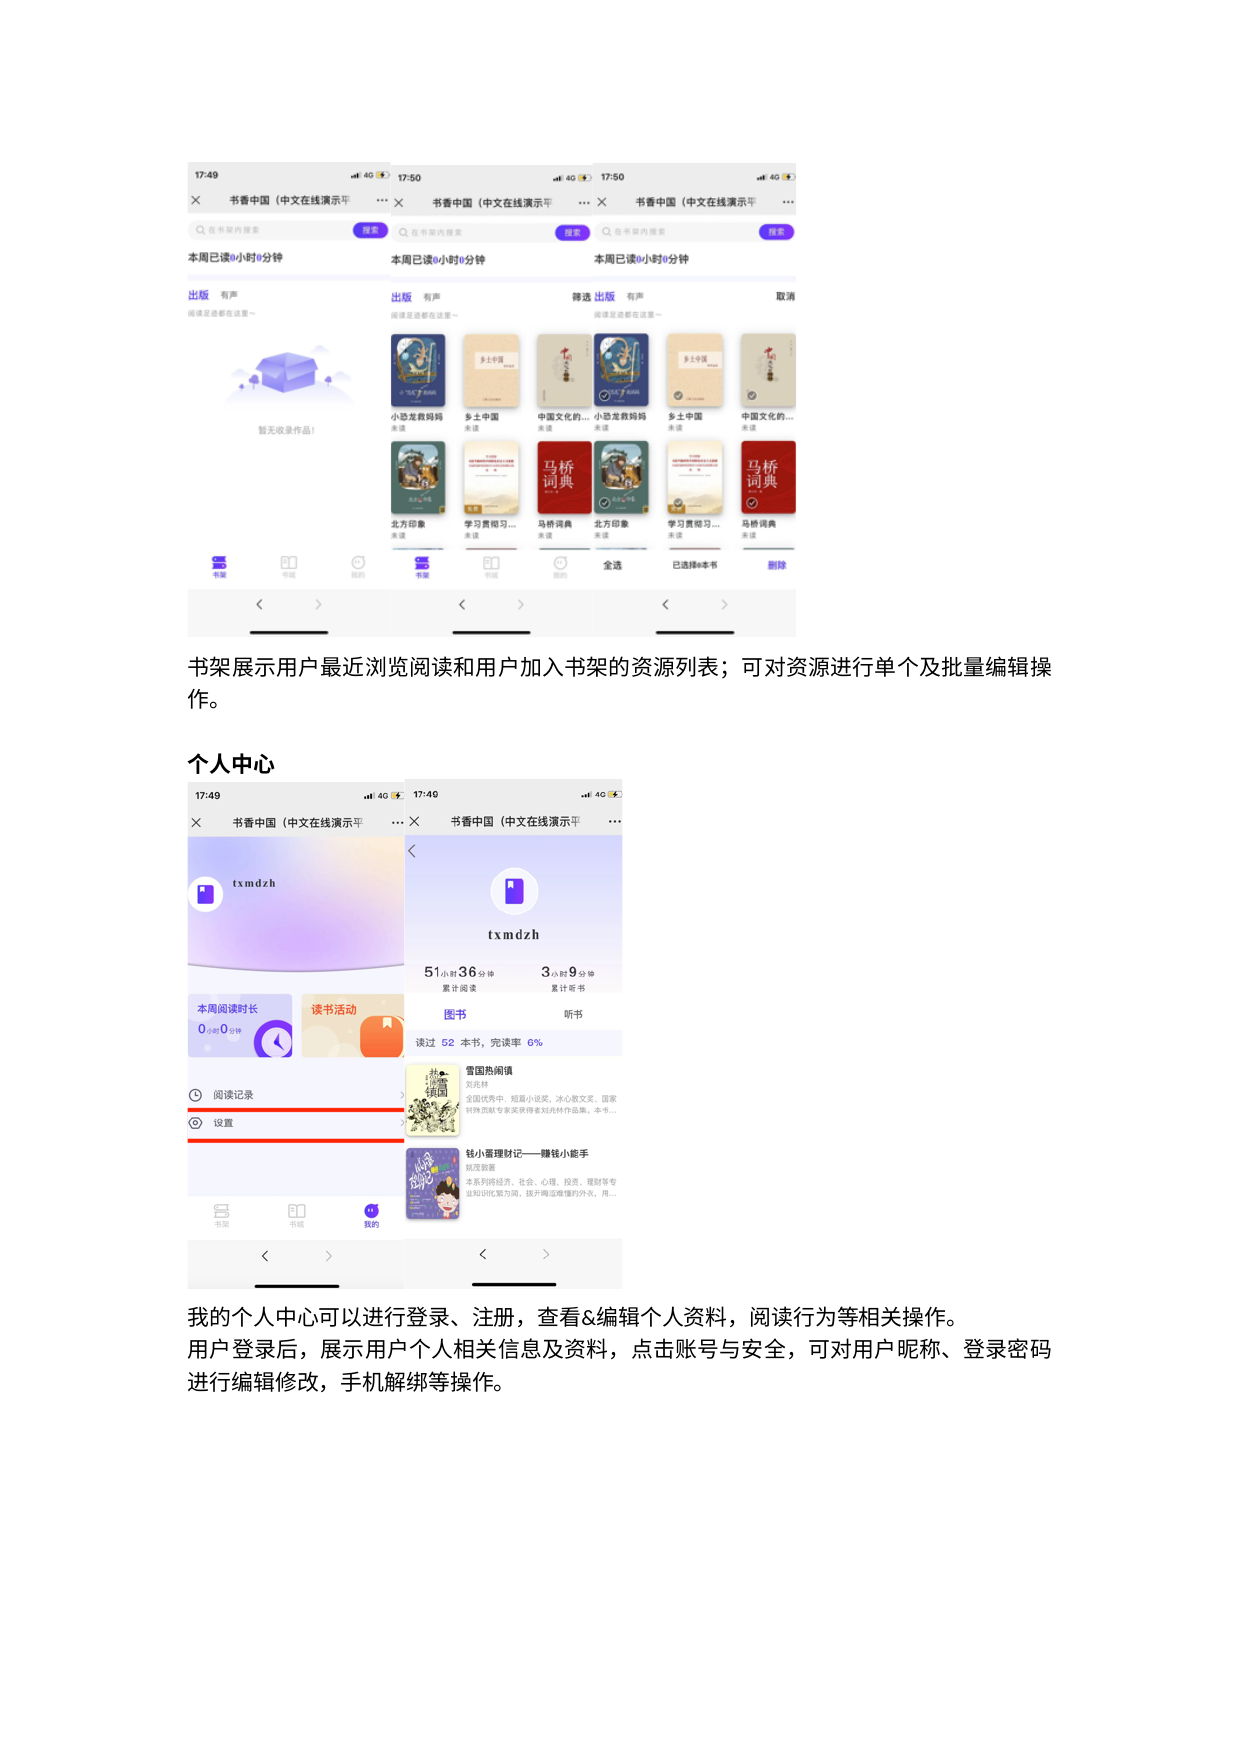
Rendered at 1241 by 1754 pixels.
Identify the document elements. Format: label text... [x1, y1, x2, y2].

text 书架展示用户最近浏览阅读和用户加入书架的资源列表；可对资源进行单个及批量编辑操作。 [187, 649, 1053, 714]
picture [187, 779, 623, 1289]
text 我的个人中心可以进行登录、注册，查看&编辑个人资料，阅读行为等相关操作。 [187, 1299, 1053, 1332]
text 用户登录后，展示用户个人相关信息及资料，点击账号与安全，可对用户昵称、登录密码进行编辑修改，手机解绑等操作。 [187, 1332, 1053, 1397]
text 个人中心 [187, 747, 1053, 779]
picture [187, 162, 797, 637]
